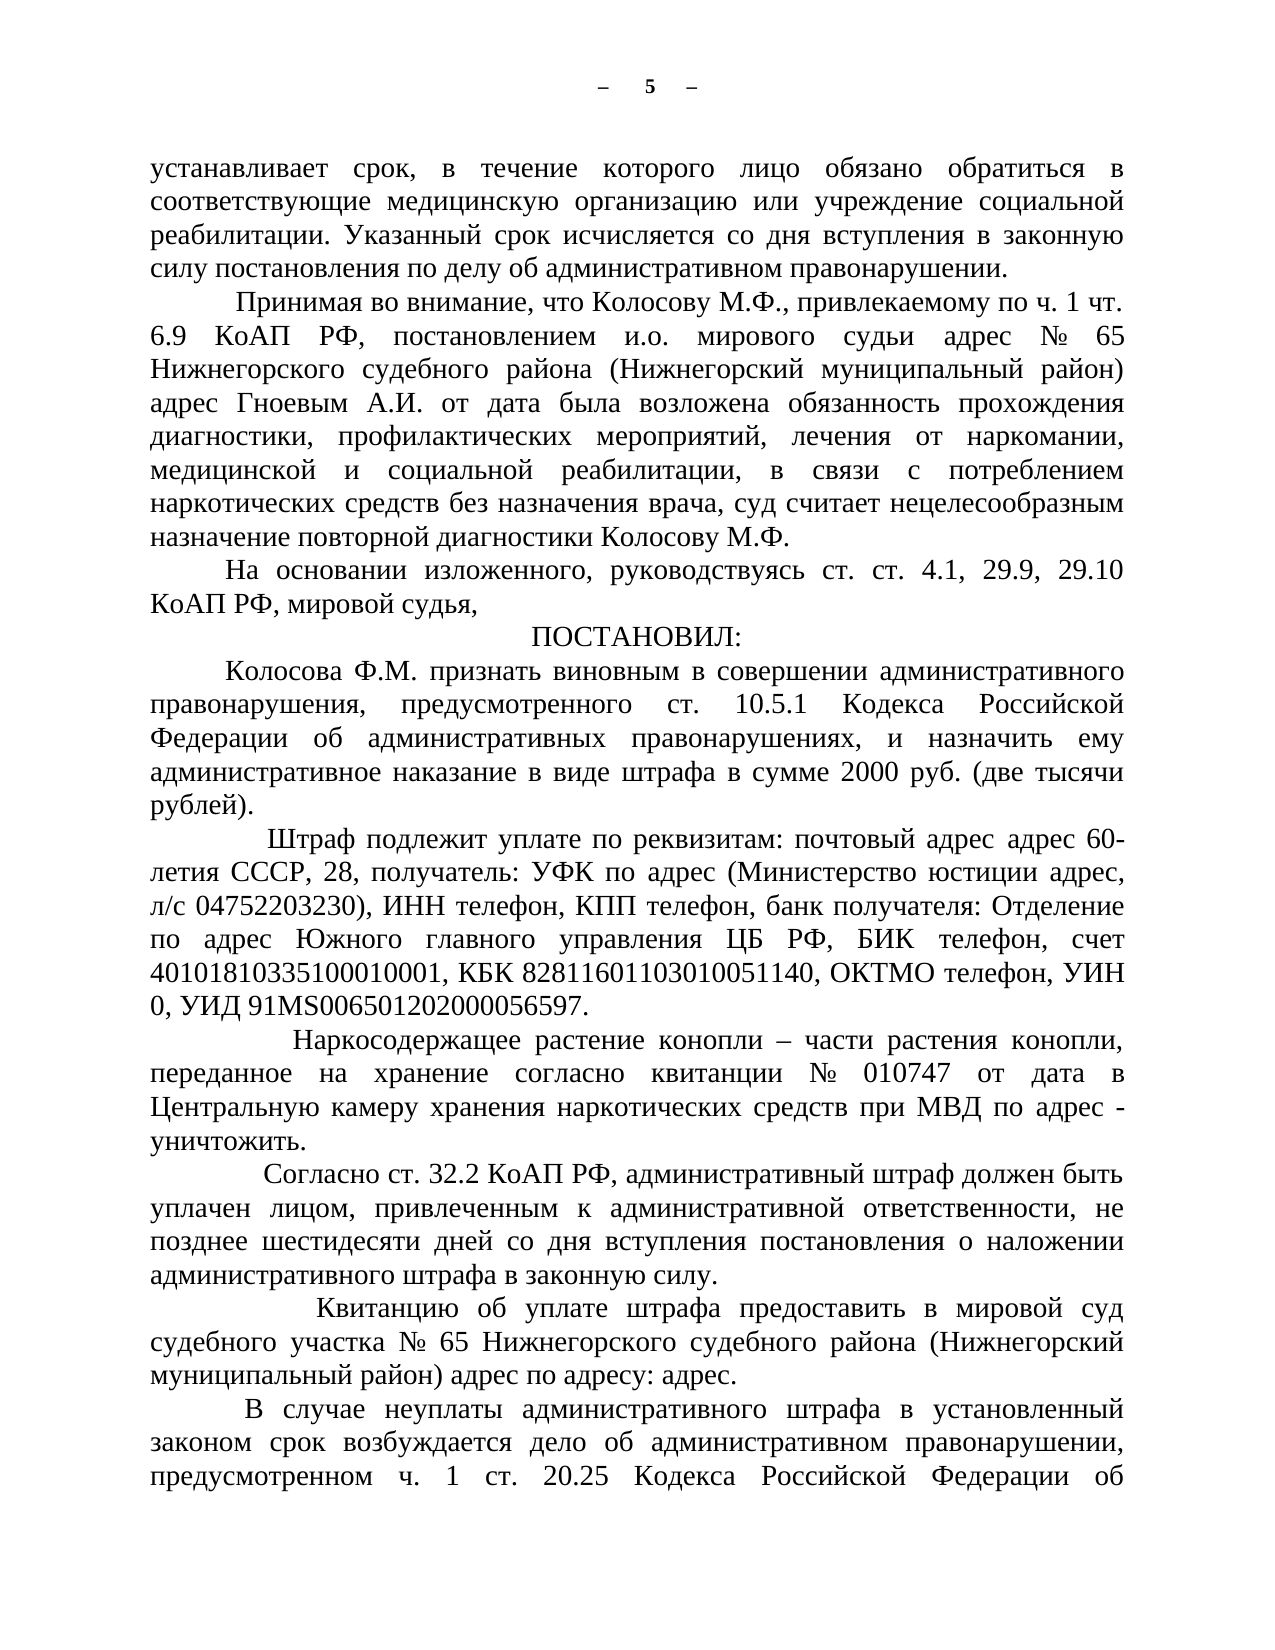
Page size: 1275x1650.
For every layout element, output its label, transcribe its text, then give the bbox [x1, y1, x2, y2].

text Наркосодержащее растение конопли – части растения конопли, переданное на хранение согласно квитанции № 010747 от дата в Центральную камеру хранения наркотических средств при МВД по адрес - уничтожить. [150, 1022, 1125, 1156]
text ПОСТАНОВИЛ: [150, 619, 1125, 653]
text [150, 150, 1125, 284]
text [150, 1391, 1125, 1492]
text Принимая во внимание, что Колосову М.Ф., привлекаемому по ч. 1 чт. 6.9 КоАП РФ, постановлением и.о. мирового судьи адрес № 65 Нижнегорского судебного района (Нижнегорский муниципальный район) адрес Гноевым А.И. от дата была возложена обязанность прохождения диагностики, профилактических мероприятий, лечения от наркомании, медицинской и социальной реабилитации, в связи с потреблением наркотических средств без назначения врача, суд считает нецелесообразным назначение повторной диагностики Колосову М.Ф. [150, 284, 1125, 552]
text Штраф подлежит уплате по реквизитам: почтовый адрес адрес 60-летия СССР, 28, получатель: УФК по адрес (Министерство юстиции адрес, л/с 04752203230), ИНН телефон, КПП телефон, банк получателя: Отделение по адрес Южного главного управления ЦБ РФ, БИК телефон, счет 40101810335100010001, КБК 82811601103010051140, ОКТМО телефон, УИН 0, УИД 91MS006501202000056597. [150, 821, 1125, 1022]
text Согласно ст. 32.2 КоАП РФ, административный штраф должен быть уплачен лицом, привлеченным к административной ответственности, не позднее шестидесяти дней со дня вступления постановления о наложении административного штрафа в законную силу. [150, 1156, 1125, 1290]
text На основании изложенного, руководствуясь ст. ст. 4.1, 29.9, 29.10 КоАП РФ, мировой судья, [150, 552, 1125, 619]
text Колосова Ф.М. признать виновным в совершении административного правонарушения, предусмотренного ст. 10.5.1 Кодекса Российской Федерации об административных правонарушениях, и назначить ему административное наказание в виде штрафа в сумме 2000 руб. (две тысячи рублей). [150, 653, 1125, 821]
text Квитанцию об уплате штрафа предоставить в мировой суд судебного участка № 65 Нижнегорского судебного района (Нижнегорский муниципальный район) адрес по адресу: адрес. [150, 1290, 1125, 1391]
